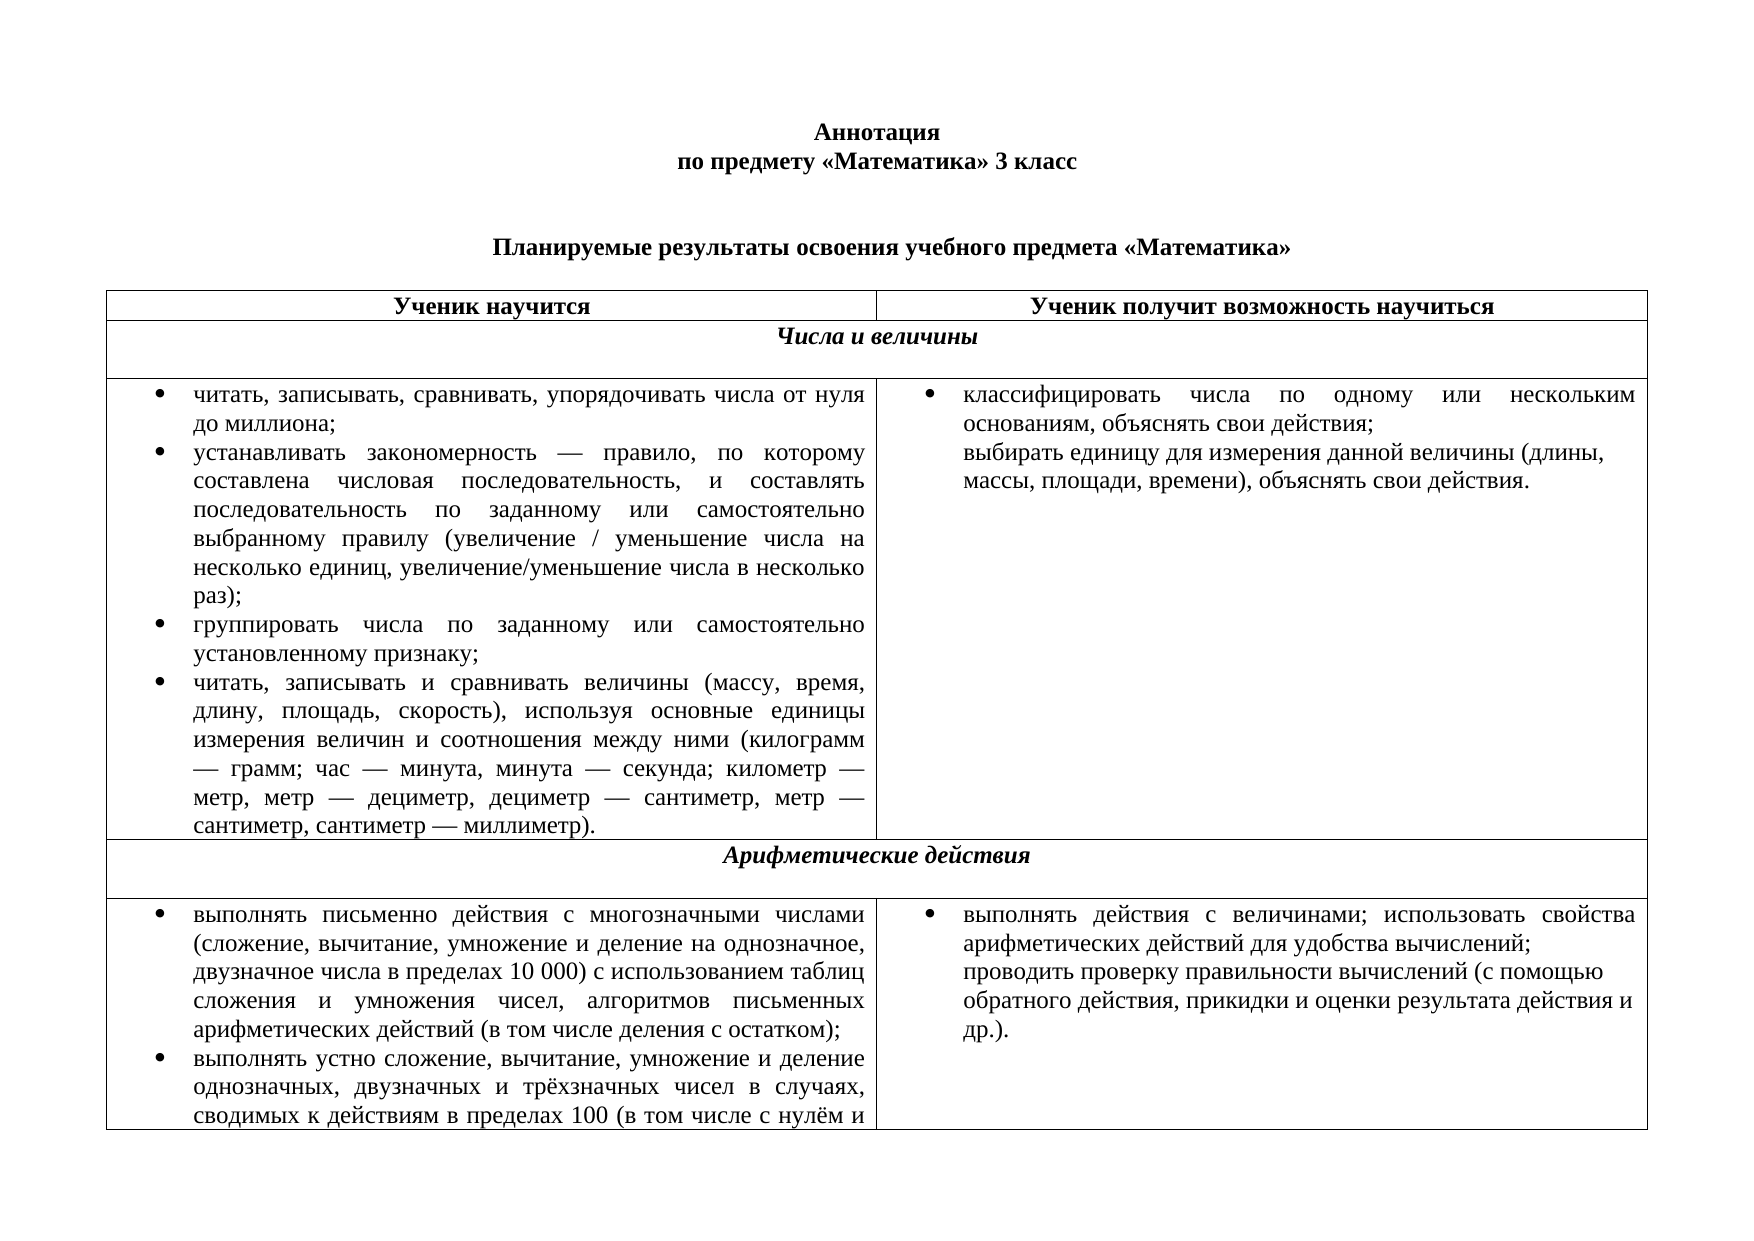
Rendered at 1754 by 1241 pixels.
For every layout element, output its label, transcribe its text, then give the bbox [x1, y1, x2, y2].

table_cell читать, записывать, сравнивать, упорядочивать числа от нуля до миллиона; устанавливать закономерность — правило, по которому составлена числовая последовательность, и составлять последовательность по заданному или самостоятельно выбранному правилу (увеличение / уменьшение числа на несколько единиц, увеличение/уменьшение числа в несколько раз); группировать числа по заданному или самостоятельно установленному признаку; читать, записывать и сравнивать величины (массу, время, длину, площадь, скорость), используя основные единицы измерения величин и соотношения между ними (килограмм — грамм; час — минута, минута — секунда; километр — метр, метр — дециметр, дециметр — сантиметр, метр — сантиметр, сантиметр — миллиметр). [107, 379, 876, 839]
table_header Ученик научится [107, 291, 876, 320]
text Планируемые результаты освоения учебного предмета «Математика» [118, 232, 1636, 261]
table_header Ученик получит возможность научиться [877, 291, 1647, 320]
table_cell классифицировать числа по одному или нескольким основаниям, объяснять свои действия; выбирать единицу для измерения данной величины (длины, массы, площади, времени), объяснять свои действия. [877, 379, 1647, 839]
text Аннотация [118, 117, 1636, 146]
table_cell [877, 899, 1647, 1129]
table_cell Числа и величины [107, 321, 1647, 378]
table_cell Арифметические действия [107, 840, 1647, 898]
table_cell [107, 899, 876, 1129]
text по предмету «Математика» 3 класс [118, 146, 1636, 175]
